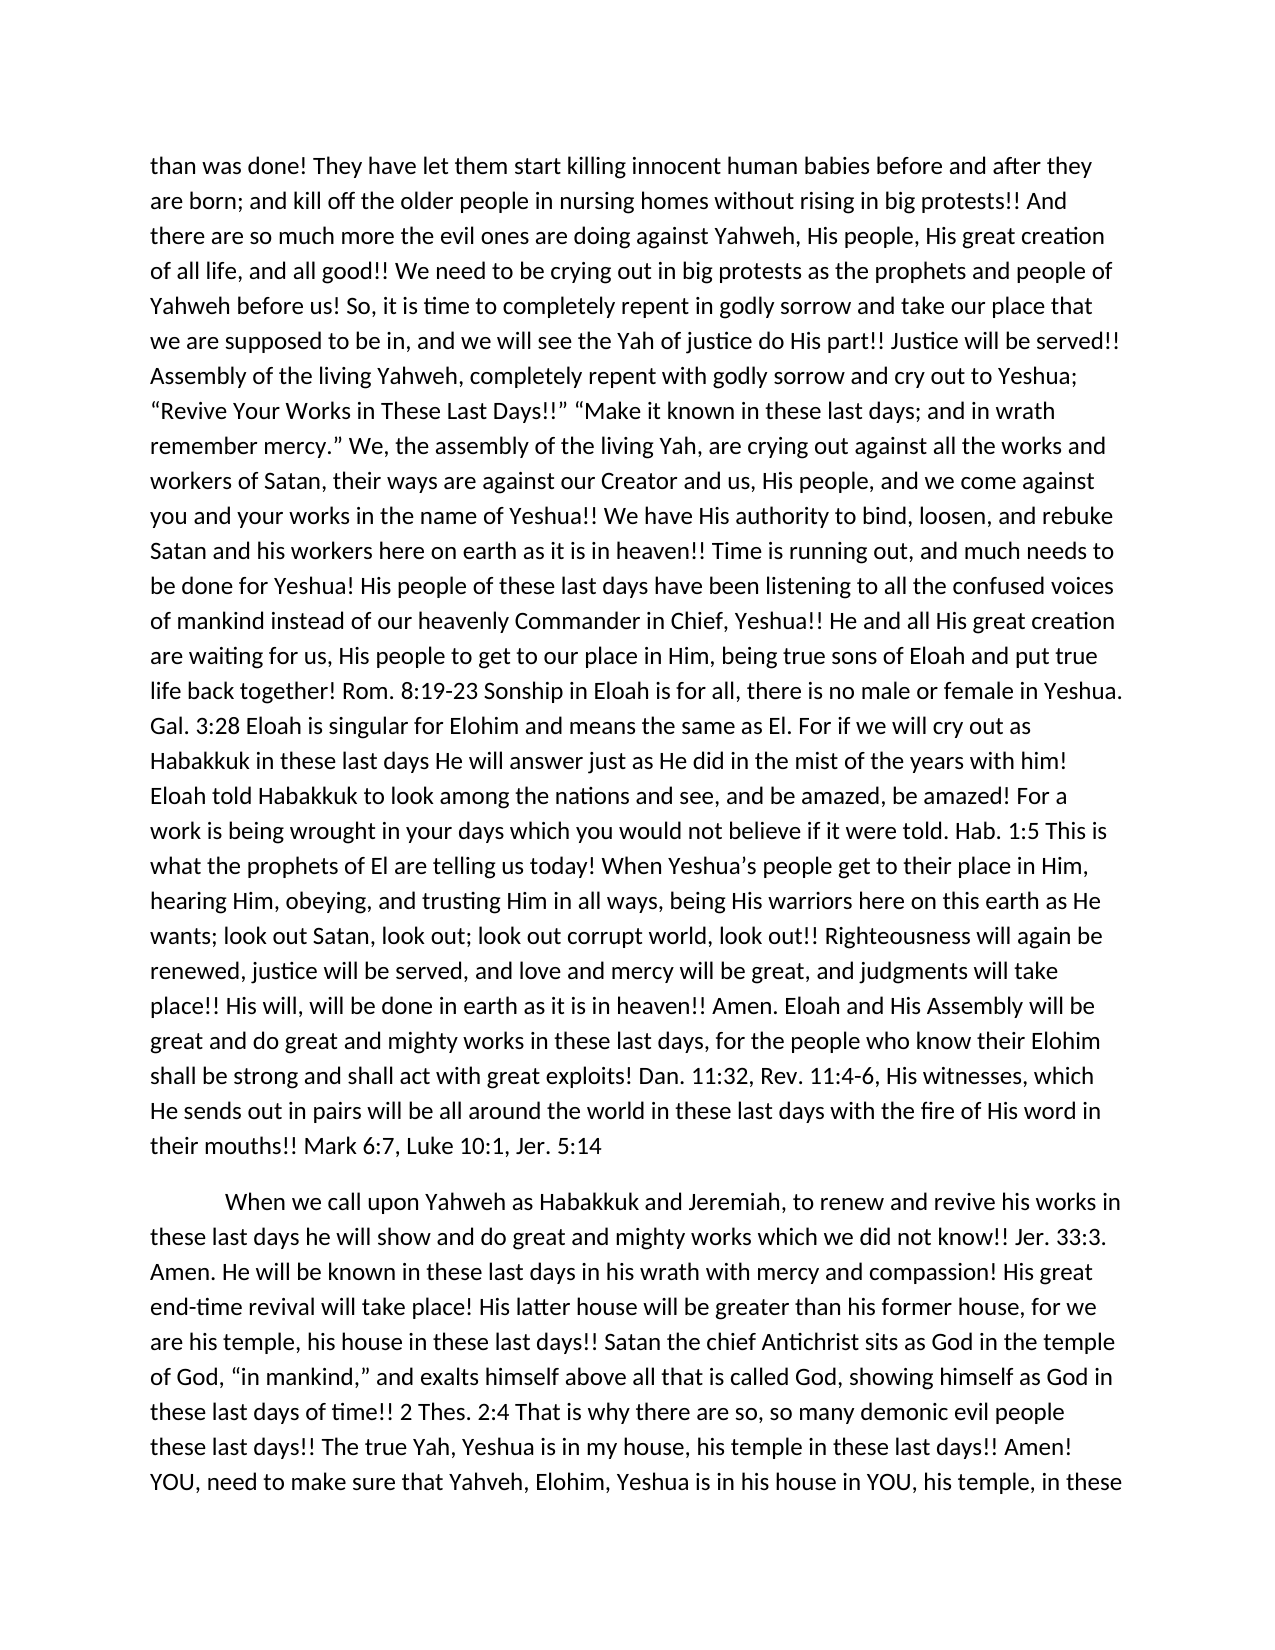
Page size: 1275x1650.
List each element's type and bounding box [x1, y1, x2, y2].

text [150, 1186, 1125, 1496]
text [150, 150, 1125, 1161]
